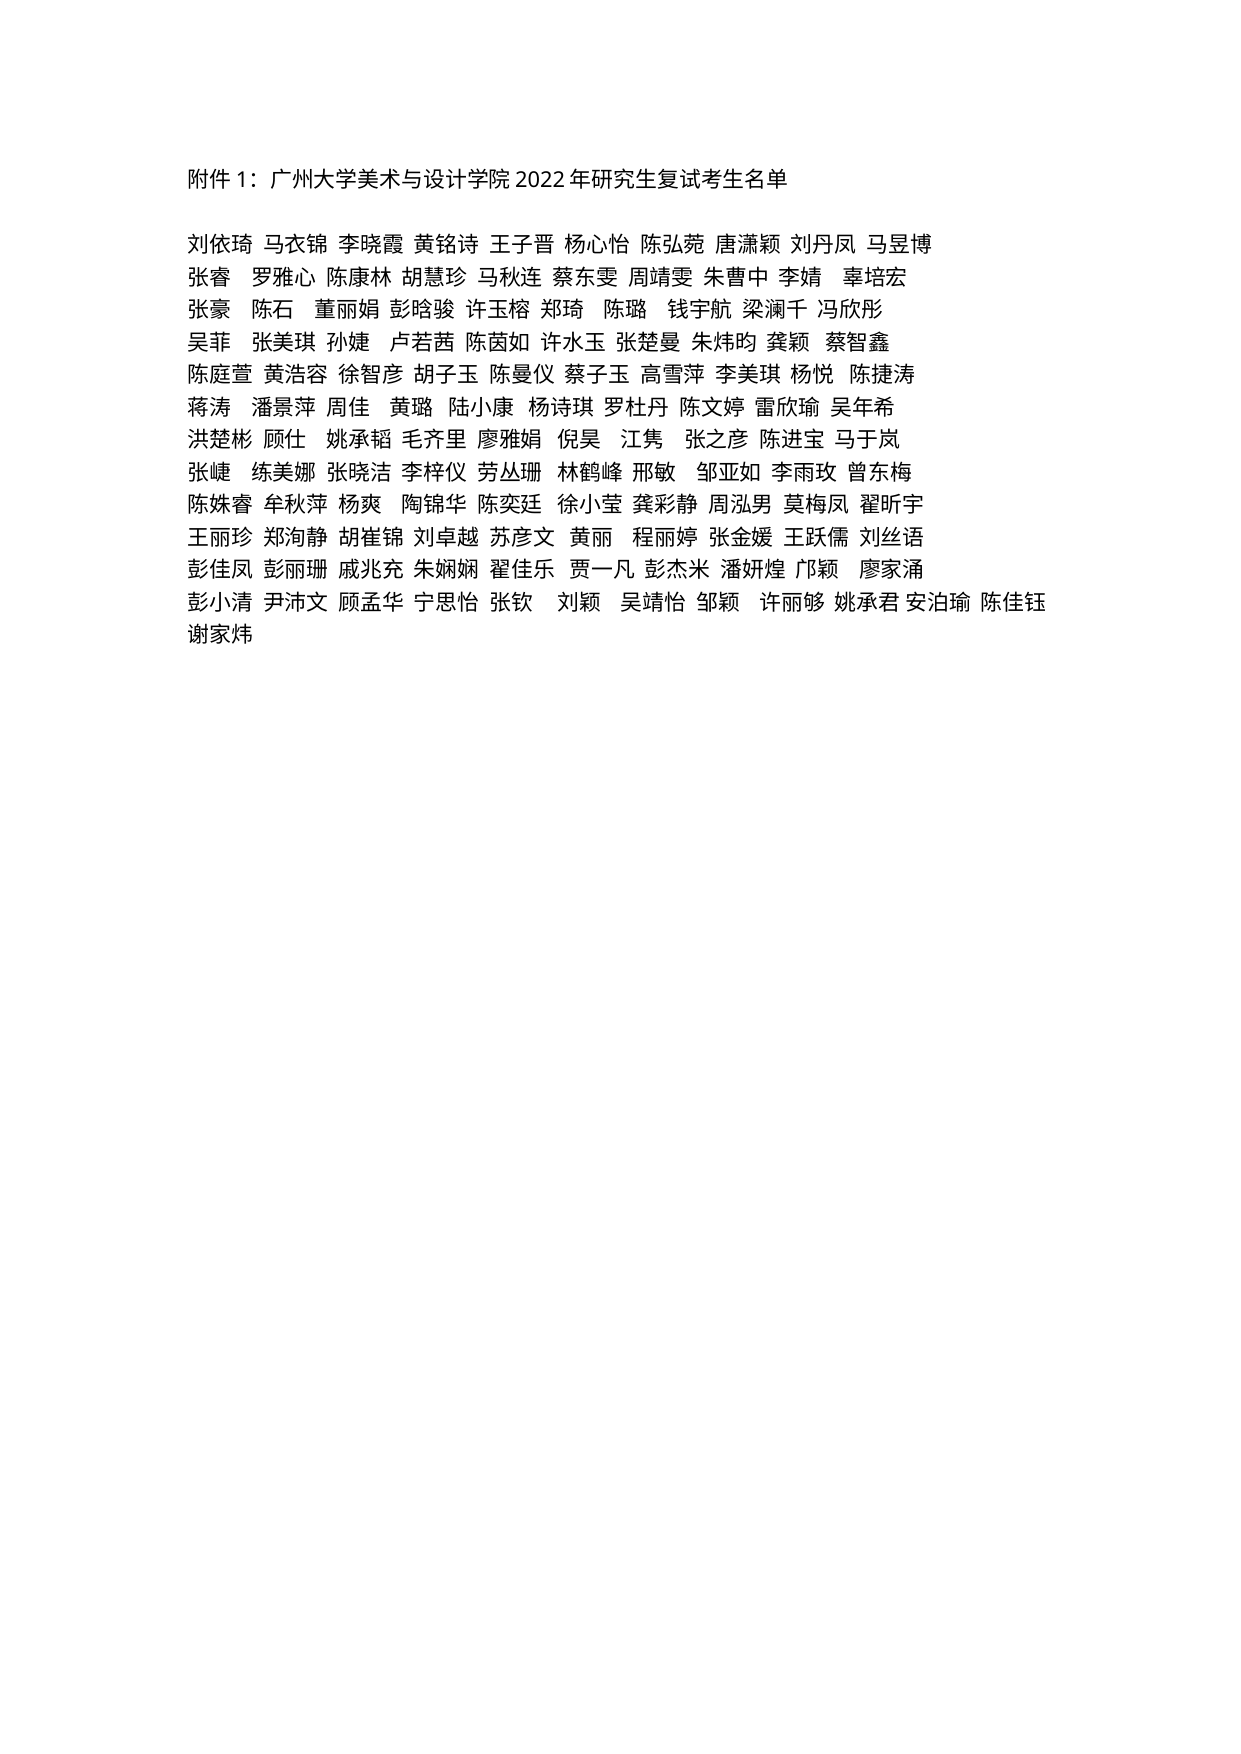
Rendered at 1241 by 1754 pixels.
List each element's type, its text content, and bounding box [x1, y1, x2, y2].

text 彭小清 尹沛文 顾孟华 宁思怡 张钦 刘颖 吴靖怡 邹颖 许丽够 姚承君 安泊瑜 陈佳钰 谢家炜 [187, 584, 1053, 649]
text 张豪 陈石 董丽娟 彭晗骏 许玉榕 郑琦 陈璐 钱宇航 梁澜千 冯欣彤 [187, 292, 1053, 324]
text 刘依琦 马衣锦 李晓霞 黄铭诗 王子晋 杨心怡 陈弘菀 唐潇颖 刘丹凤 马昱博 [187, 227, 1053, 259]
text 蒋涛 潘景萍 周佳 黄璐 陆小康 杨诗琪 罗杜丹 陈文婷 雷欣瑜 吴年希 [187, 389, 1053, 422]
text 洪楚彬 顾仕 姚承韬 毛齐里 廖雅娟 倪昊 江隽 张之彦 陈进宝 马于岚 [187, 422, 1053, 454]
text 张崨 练美娜 张晓洁 李梓仪 劳丛珊 林鹤峰 邢敏 邹亚如 李雨玫 曾东梅 [187, 454, 1053, 487]
text 吴菲 张美琪 孙婕 卢若茜 陈茵如 许水玉 张楚曼 朱炜昀 龚颖 蔡智鑫 [187, 324, 1053, 357]
text 王丽珍 郑洵静 胡崔锦 刘卓越 苏彦文 黄丽 程丽婷 张金媛 王跃儒 刘丝语 [187, 519, 1053, 552]
text 附件1：广州大学美术与设计学院2022年研究生复试考生名单 [187, 162, 1053, 194]
text 张睿 罗雅心 陈康林 胡慧珍 马秋连 蔡东雯 周靖雯 朱曹中 李婧 辜培宏 [187, 259, 1053, 292]
text 陈庭萱 黄浩容 徐智彦 胡子玉 陈曼仪 蔡子玉 高雪萍 李美琪 杨悦 陈捷涛 [187, 357, 1053, 389]
text 彭佳凤 彭丽珊 戚兆充 朱娴娴 翟佳乐 贾一凡 彭杰米 潘妍煌 邝颖 廖家涌 [187, 552, 1053, 584]
text 陈姝睿 牟秋萍 杨爽 陶锦华 陈奕廷 徐小莹 龚彩静 周泓男 莫梅凤 翟昕宇 [187, 487, 1053, 519]
